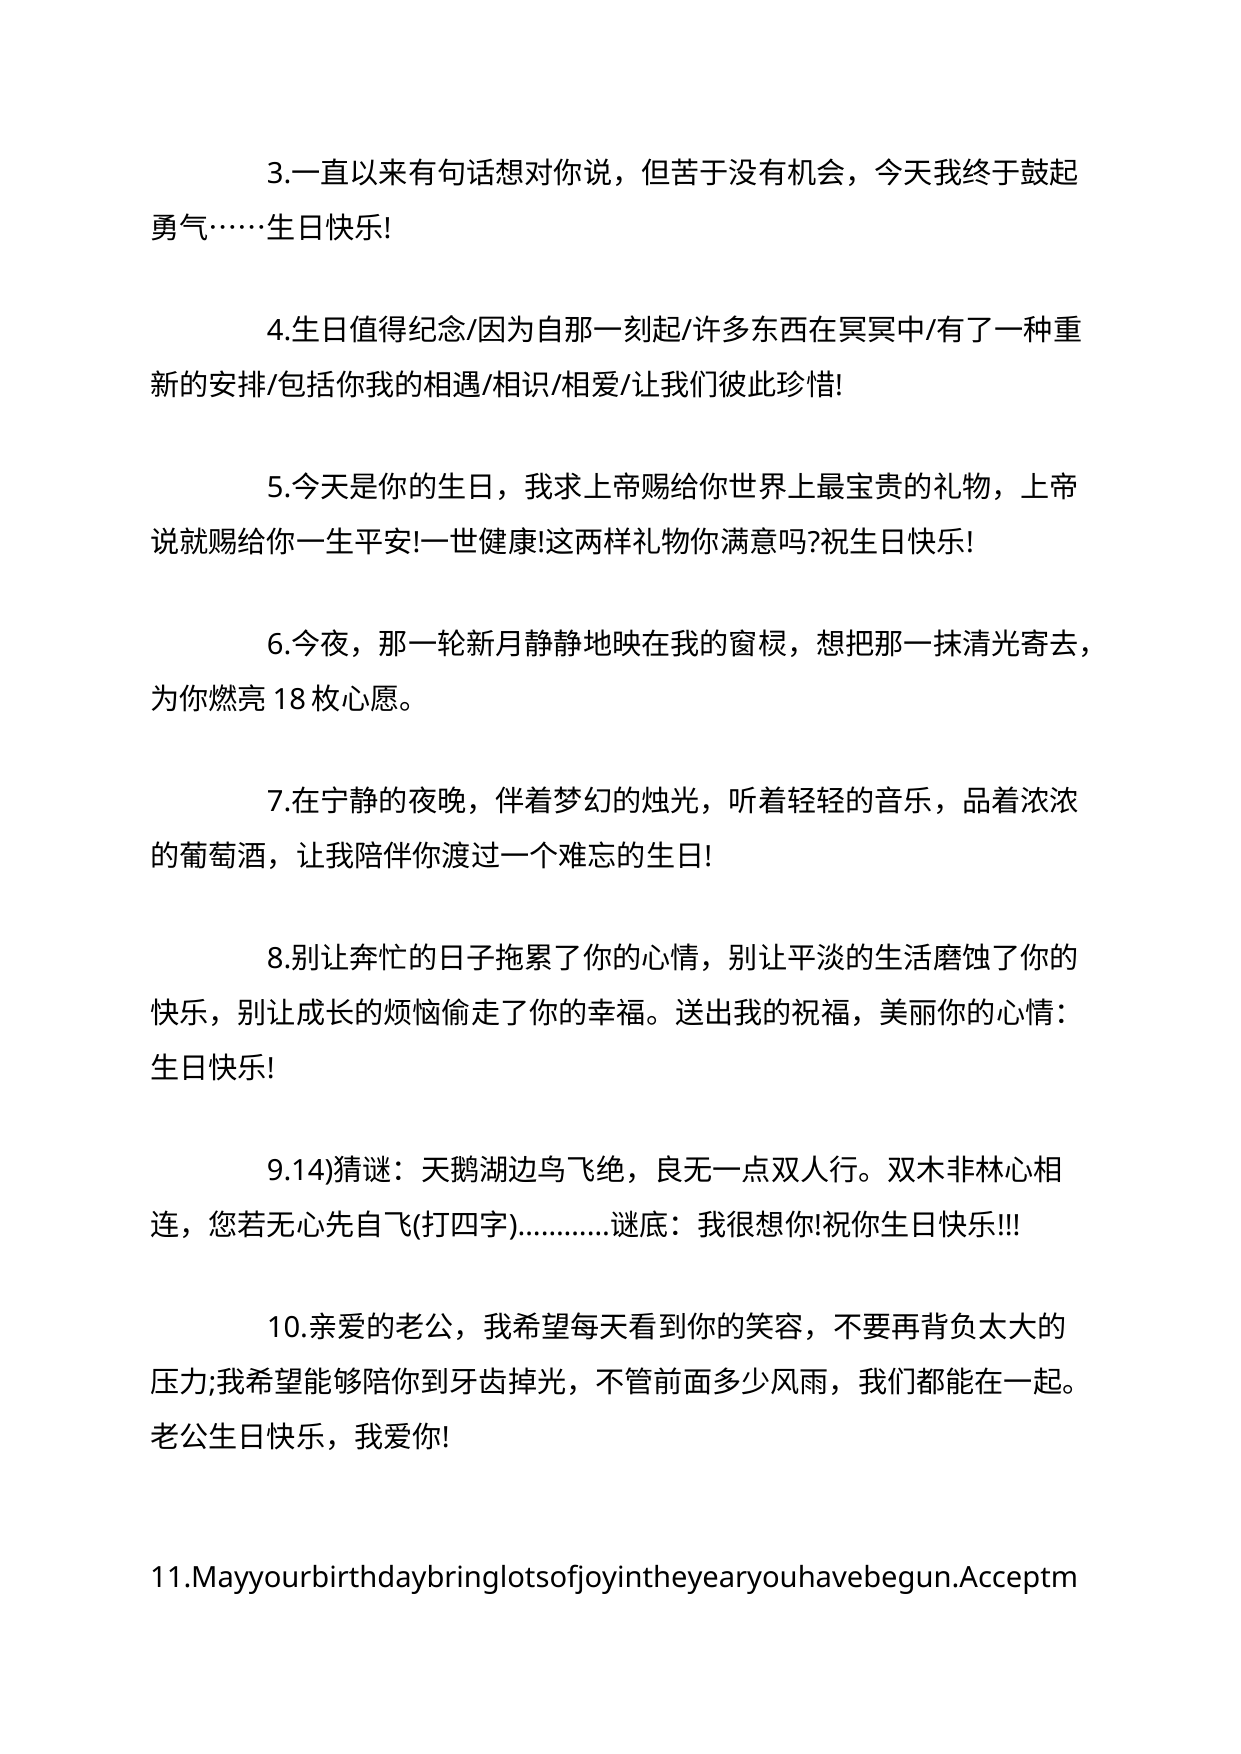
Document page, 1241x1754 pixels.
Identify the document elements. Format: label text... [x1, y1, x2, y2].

text 3.一直以来有句话想对你说，但苦于没有机会，今天我终于鼓起勇气……生日快乐! [150, 150, 1090, 247]
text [150, 1516, 1090, 1596]
text 5.今天是你的生日，我求上帝赐给你世界上最宝贵的礼物，上帝说就赐给你一生平安!一世健康!这两样礼物你满意吗?祝生日快乐! [150, 464, 1090, 561]
text 8.别让奔忙的日子拖累了你的心情，别让平淡的生活磨蚀了你的快乐，别让成长的烦恼偷走了你的幸福。送出我的祝福，美丽你的心情：生日快乐! [150, 935, 1090, 1087]
text 9.14)猜谜：天鹅湖边鸟飞绝，良无一点双人行。双木非林心相连，您若无心先自飞(打四字)…………谜底：我很想你!祝你生日快乐!!! [150, 1147, 1090, 1244]
text 7.在宁静的夜晚，伴着梦幻的烛光，听着轻轻的音乐，品着浓浓的葡萄酒，让我陪伴你渡过一个难忘的生日! [150, 778, 1090, 875]
text 10.亲爱的老公，我希望每天看到你的笑容，不要再背负太大的压力;我希望能够陪你到牙齿掉光，不管前面多少风雨，我们都能在一起。老公生日快乐，我爱你! [150, 1304, 1090, 1456]
text 4.生日值得纪念/因为自那一刻起/许多东西在冥冥中/有了一种重新的安排/包括你我的相遇/相识/相爱/让我们彼此珍惜! [150, 307, 1090, 404]
text 6.今夜，那一轮新月静静地映在我的窗棂，想把那一抹清光寄去，为你燃亮18枚心愿。 [150, 621, 1090, 718]
